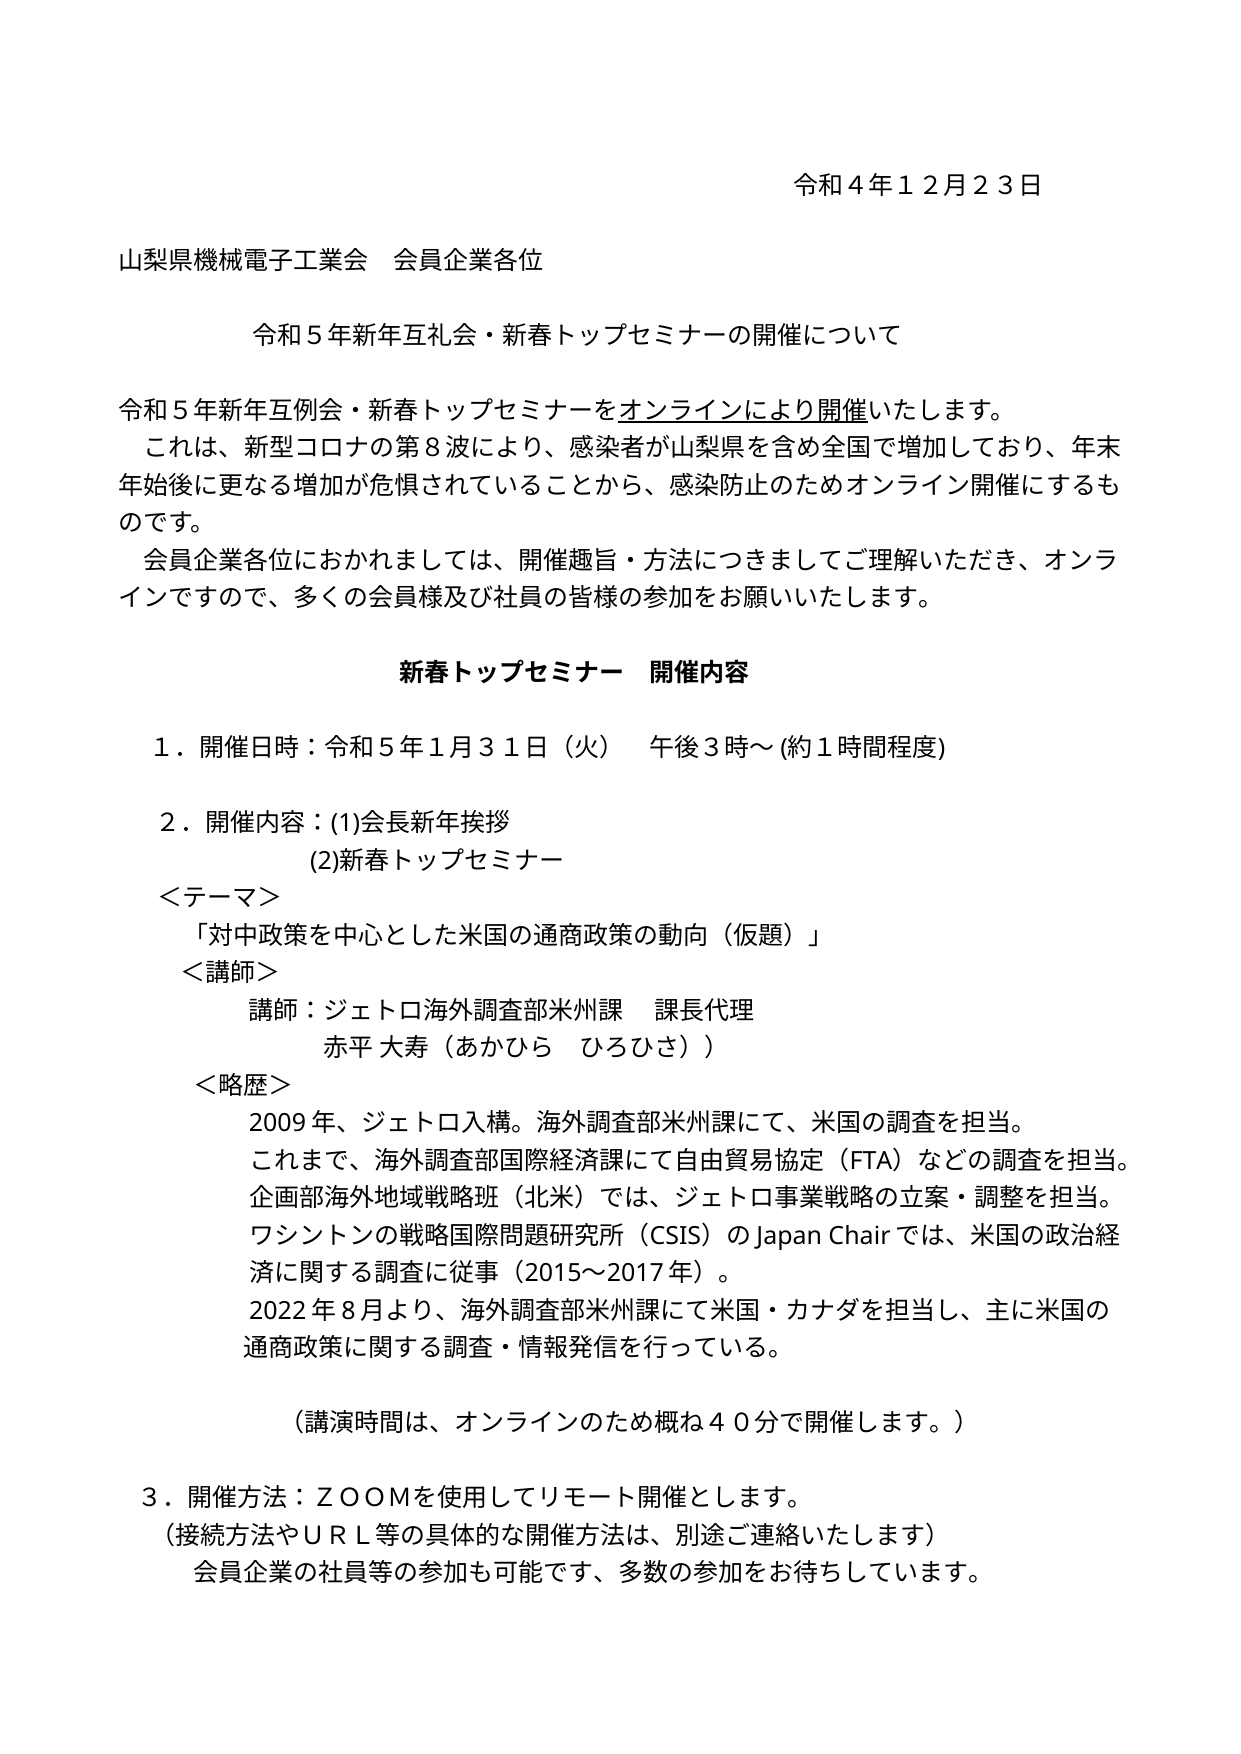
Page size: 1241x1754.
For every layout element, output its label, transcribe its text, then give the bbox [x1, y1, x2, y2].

text 「対中政策を中心とした米国の通商政策の動向（仮題）｣ [118, 914, 1122, 952]
text これは、新型コロナの第８波により、感染者が山梨県を含め全国で増加しており、年末年始後に更なる増加が危惧されていることから、感染防止のためオンライン開催にするものです。 [118, 427, 1122, 539]
text 2022年8月より、海外調査部米州課にて米国・カナダを担当し、主に米国の通商政策に関する調査・情報発信を行っている。 [243, 1289, 1122, 1364]
text （接続方法やＵＲＬ等の具体的な開催方法は、別途ご連絡いたします） [118, 1514, 1122, 1552]
text ワシントンの戦略国際問題研究所（CSIS）のJapan Chairでは、米国の政治経済に関する調査に従事（2015～2017年）。 [249, 1214, 1122, 1289]
text １．開催日時：令和５年１月３１日（火） 午後３時～ (約１時間程度) [118, 727, 1122, 764]
text 令和４年１２月２３日 [118, 164, 1122, 202]
text 山梨県機械電子工業会 会員企業各位 [118, 239, 1122, 277]
text 2009年、ジェトロ入構。海外調査部米州課にて、米国の調査を担当。 [118, 1102, 1122, 1139]
text これまで、海外調査部国際経済課にて自由貿易協定（FTA）などの調査を担当。企画部海外地域戦略班（北米）では、ジェトロ事業戦略の立案・調整を担当。 [249, 1139, 1122, 1214]
text 会員企業の社員等の参加も可能です、多数の参加をお待ちしています。 [118, 1552, 1122, 1589]
text 会員企業各位におかれましては、開催趣旨・方法につきましてご理解いただき、オンラインですので、多くの会員様及び社員の皆様の参加をお願いいたします。 [118, 539, 1122, 614]
text ＜テーマ＞ [118, 877, 1122, 914]
text 令和５年新年互礼会・新春トップセミナーの開催について [118, 314, 1122, 352]
text ３．開催方法：ＺＯＯＭを使用してリモート開催とします。 [118, 1477, 1122, 1514]
text （講演時間は、オンラインのため概ね４０分で開催します。） [118, 1402, 1122, 1439]
text ＜講師＞ [118, 952, 1122, 989]
text 新春トップセミナー 開催内容 [118, 652, 1122, 689]
text 赤平 大寿（あかひら ひろひさ）） [118, 1027, 1122, 1064]
text 講師：ジェトロ海外調査部米州課 課長代理 [118, 989, 1122, 1027]
text 令和５年新年互例会・新春トップセミナーをオンラインにより開催いたします。 [118, 389, 1122, 427]
text ２．開催内容：(1)会長新年挨拶 [118, 802, 1122, 839]
text (2)新春トップセミナー [118, 839, 1122, 877]
text ＜略歴＞ [118, 1064, 1122, 1102]
